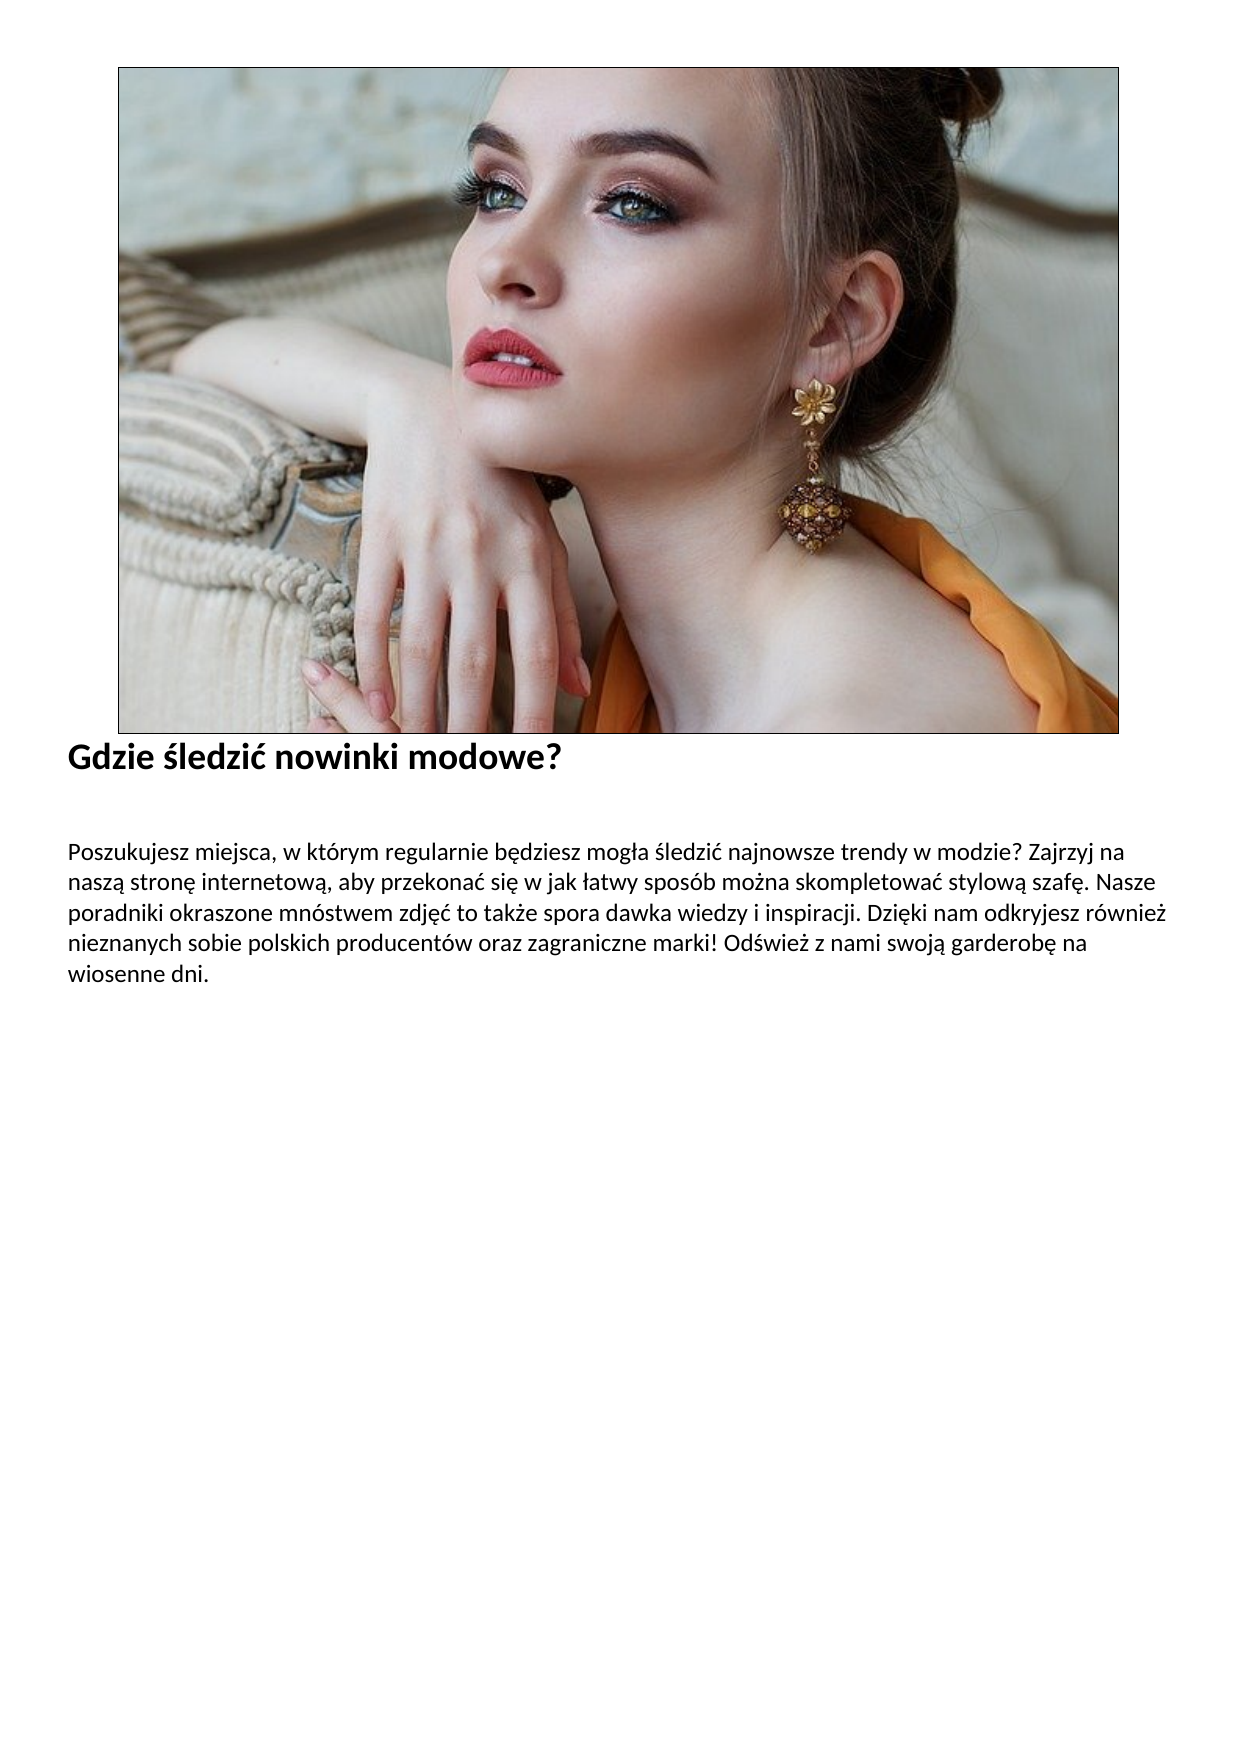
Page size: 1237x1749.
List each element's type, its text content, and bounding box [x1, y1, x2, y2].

picture [119, 68, 1118, 733]
text Gdzie śledzić nowinki modowe? [68, 733, 1169, 779]
text Poszukujesz miejsca, w którym regularnie będziesz mogła śledzić najnowsze trendy w modzie? Zajrzyj na naszą stronę internetową, aby przekonać się w jak łatwy sposób można skompletować stylową szafę. Nasze poradniki okraszone mnóstwem zdjęć to także spora dawka wiedzy i inspiracji. Dzięki nam odkryjesz również nieznanych sobie polskich producentów oraz zagraniczne marki! Odśwież z nami swoją garderobę na wiosenne dni. [68, 836, 1169, 988]
